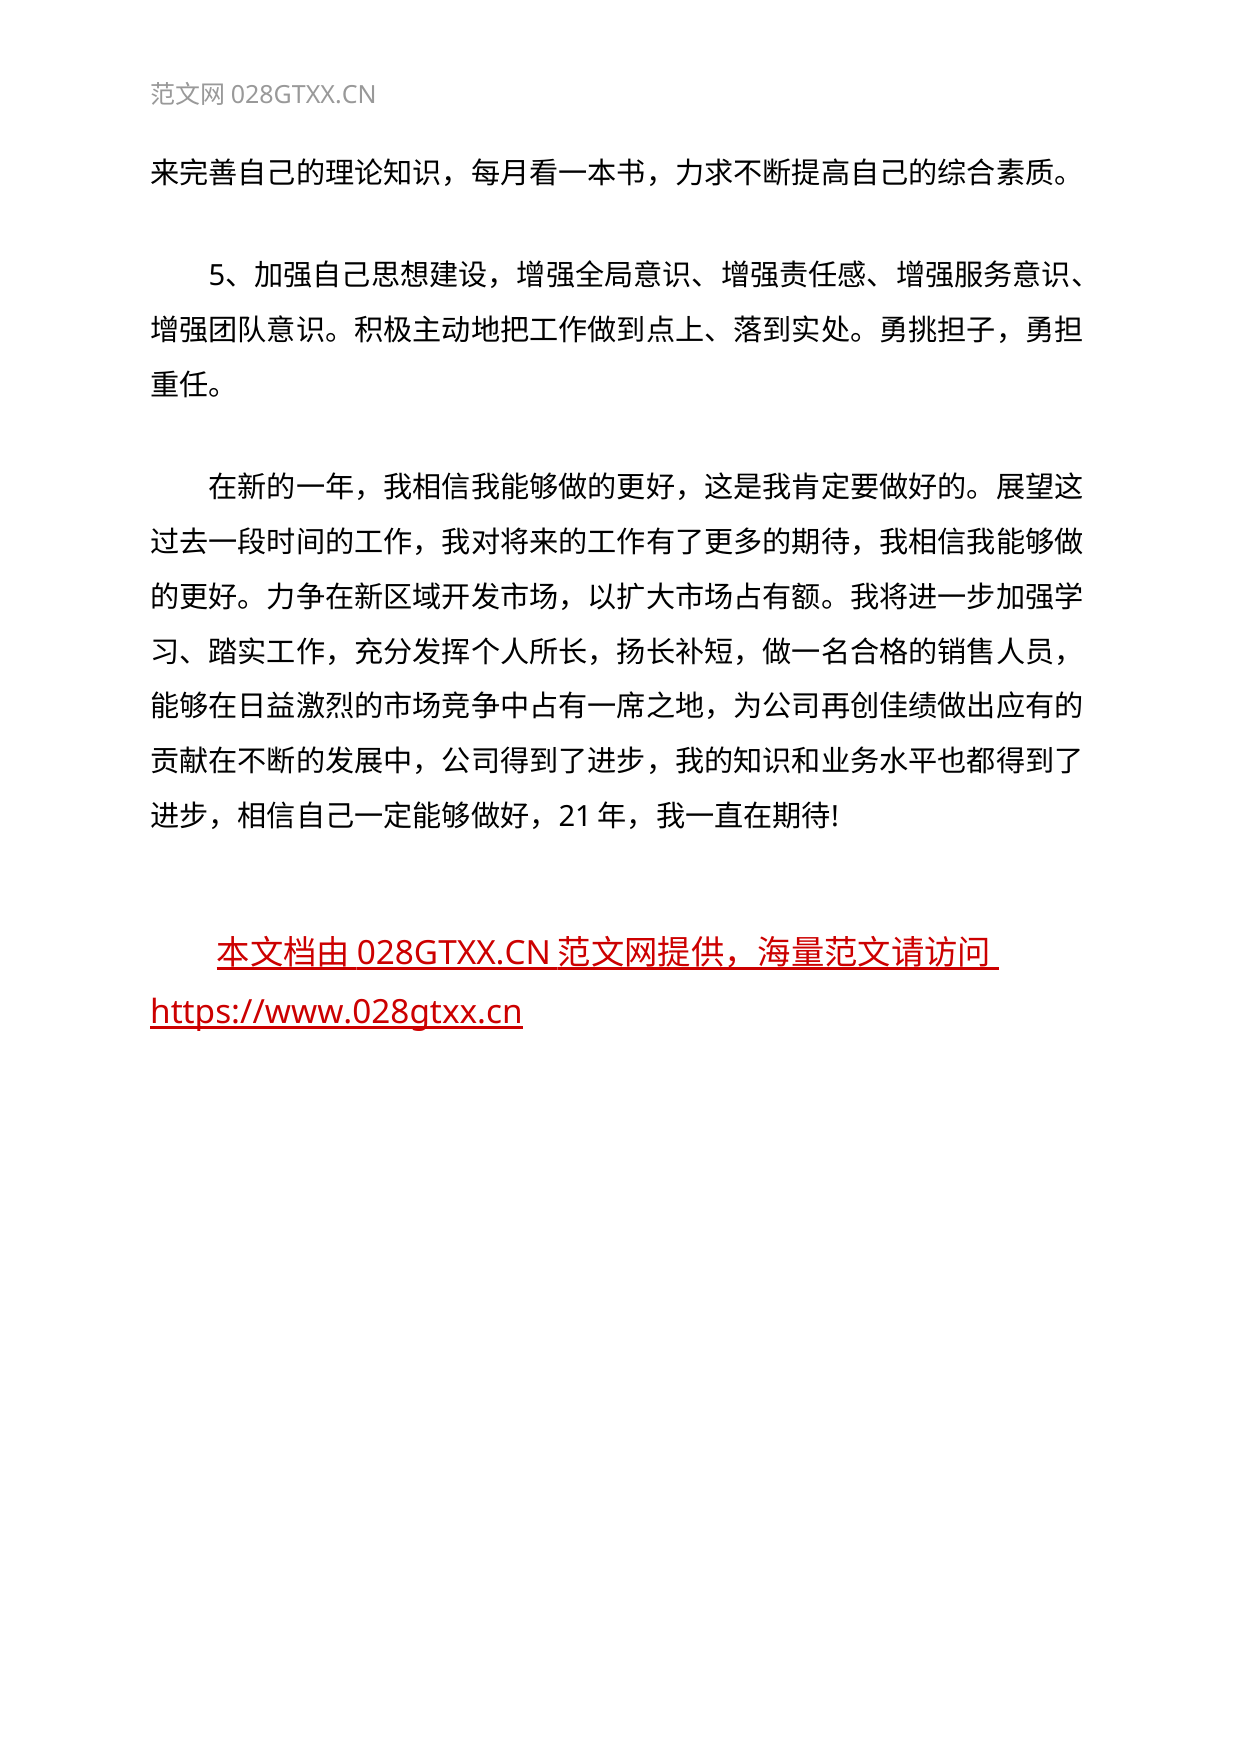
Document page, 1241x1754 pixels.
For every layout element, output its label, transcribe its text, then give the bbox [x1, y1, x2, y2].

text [150, 150, 1090, 192]
text 5、加强自己思想建设，增强全局意识、增强责任感、增强服务意识、增强团队意识。积极主动地把工作做到点上、落到实处。勇挑担子，勇担重任。 [150, 252, 1090, 404]
text 本文档由028GTXX.CN范文网提供，海量范文请访问 https://www.028gtxx.cn [150, 926, 1090, 1033]
text 在新的一年，我相信我能够做的更好，这是我肯定要做好的。展望这过去一段时间的工作，我对将来的工作有了更多的期待，我相信我能够做的更好。力争在新区域开发市场，以扩大市场占有额。我将进一步加强学习、踏实工作，充分发挥个人所长，扬长补短，做一名合格的销售人员，能够在日益激烈的市场竞争中占有一席之地，为公司再创佳绩做出应有的贡献在不断的发展中，公司得到了进步，我的知识和业务水平也都得到了进步，相信自己一定能够做好，21年，我一直在期待! [150, 463, 1090, 835]
